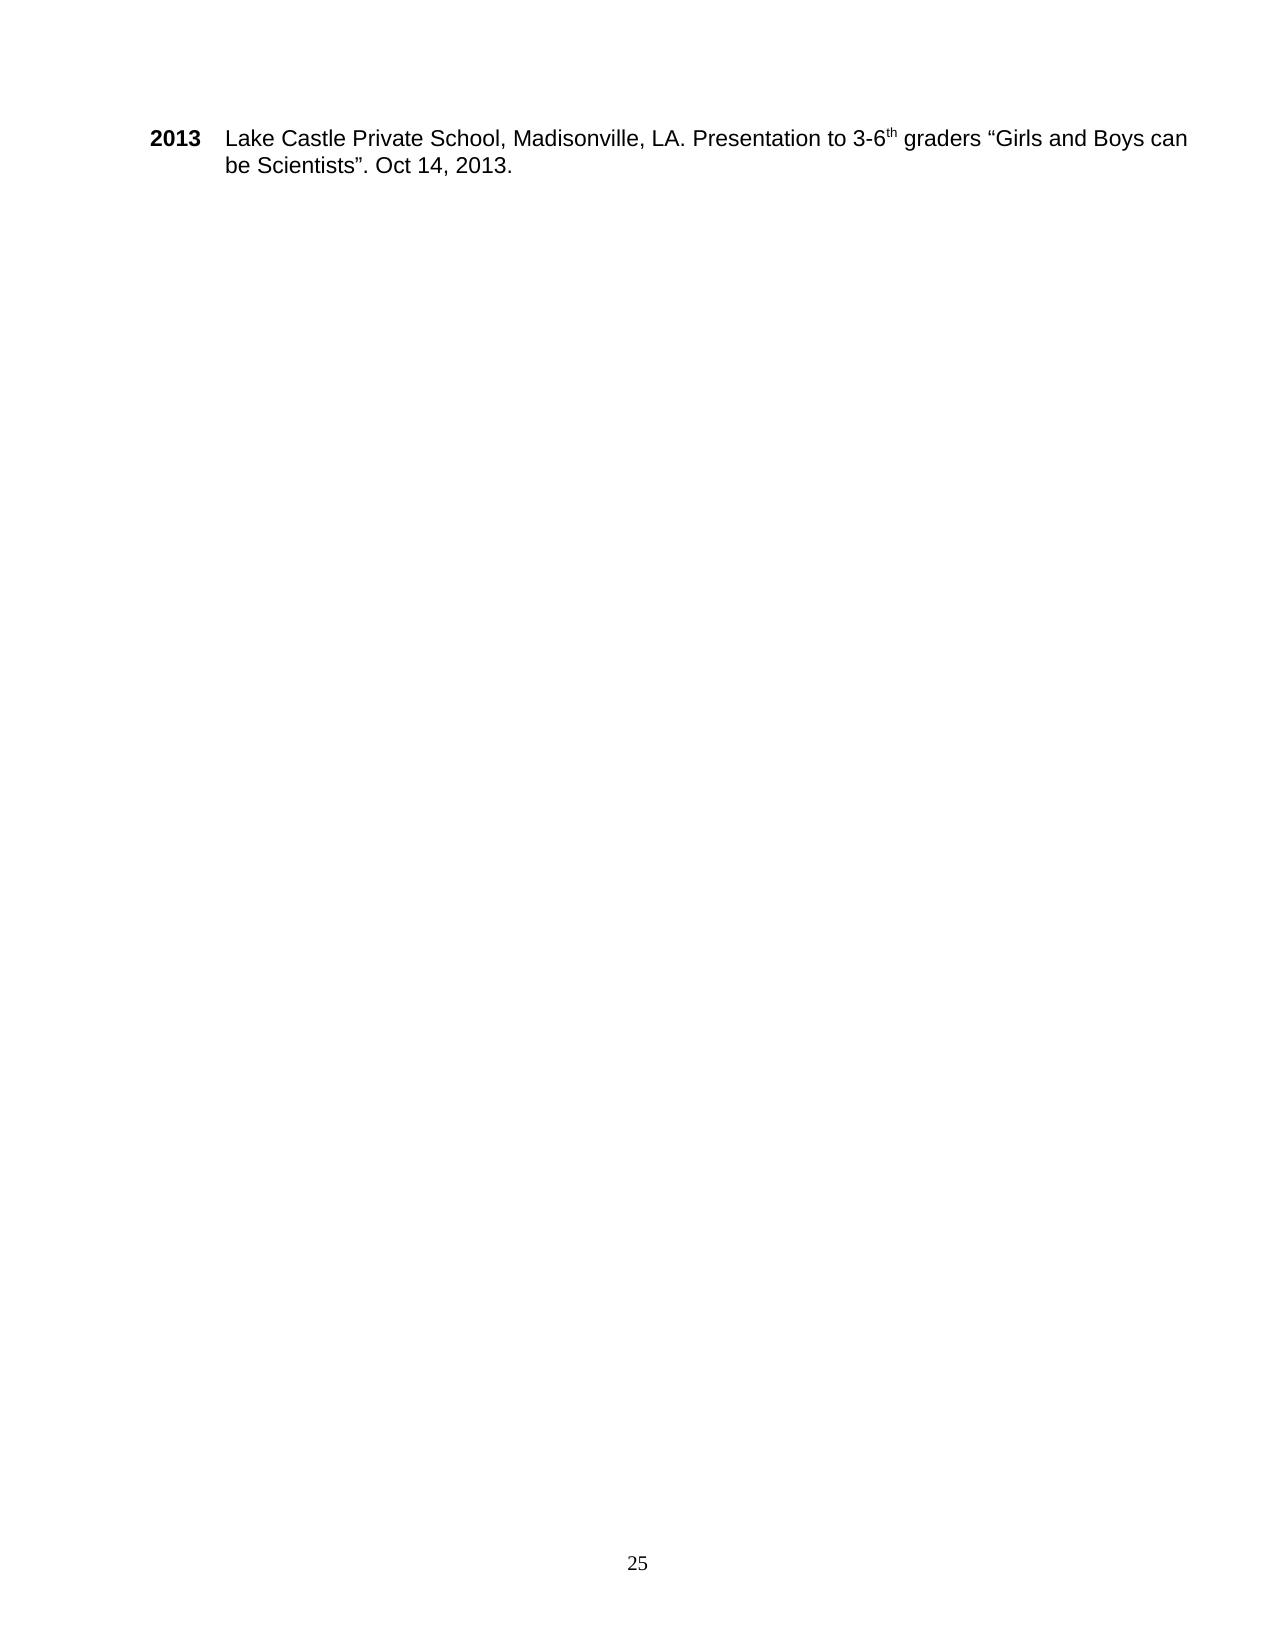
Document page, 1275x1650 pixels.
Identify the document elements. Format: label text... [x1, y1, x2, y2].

text 2013 Lake Castle Private School, Madisonville, LA. Presentation to 3-6th graders “Girls and Boys can be Scientists”. Oct 14, 2013. [150, 125, 1200, 178]
